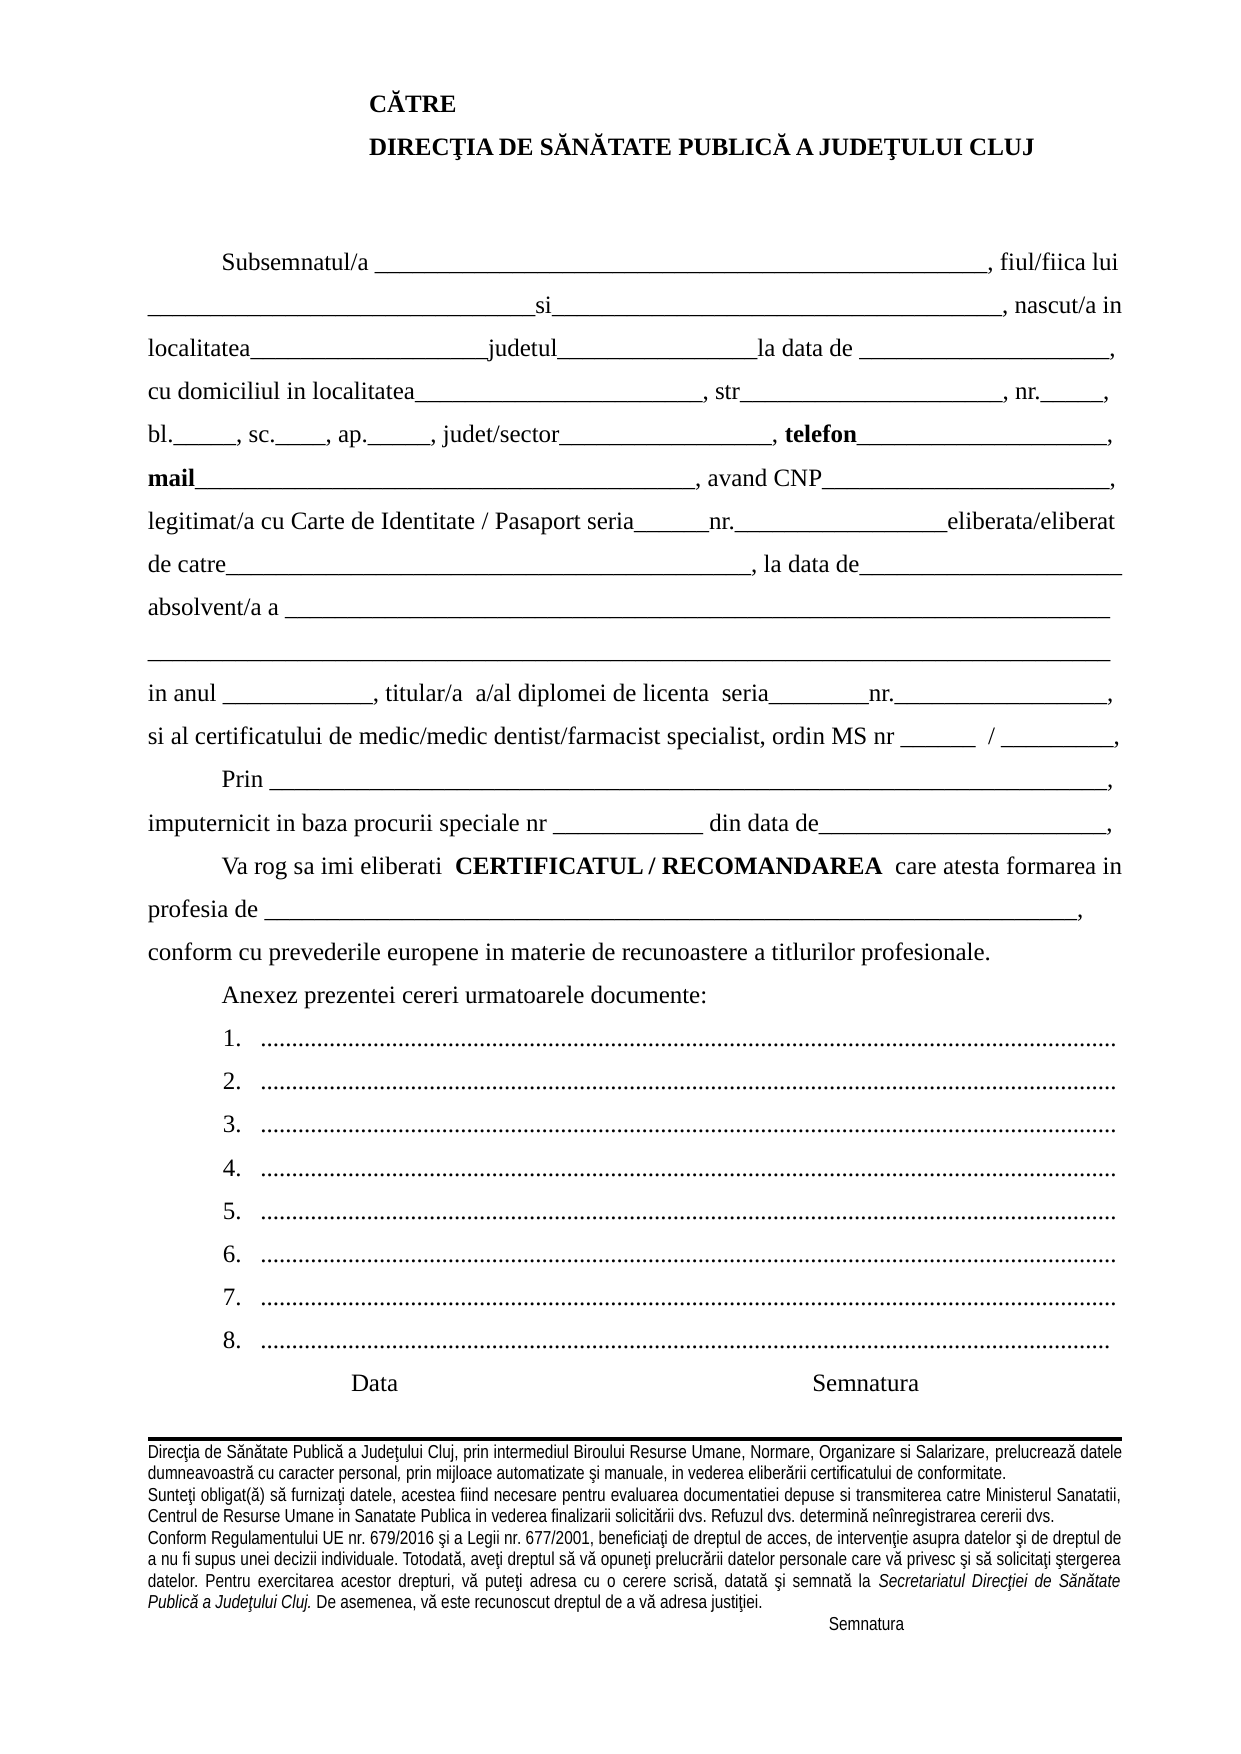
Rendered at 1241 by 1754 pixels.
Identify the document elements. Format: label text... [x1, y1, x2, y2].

list ......................................................................................................................................... [223, 1109, 1122, 1138]
list ......................................................................................................................................... [223, 1023, 1122, 1052]
text Sunteţi obligat(ă) să furnizaţi datele, acestea fiind necesare pentru evaluarea documentatiei depuse si transmiterea catre Ministerul Sanatatii, Centrul de Resurse Umane in Sanatate Publica in vederea finalizarii solicitării dvs. Refuzul dvs. determină neînregistrarea cererii dvs. [148, 1484, 1122, 1527]
text Conform Regulamentului UE nr. 679/2016 şi a Legii nr. 677/2001, beneficiaţi de dreptul de acces, de intervenţie asupra datelor şi de dreptul de a nu fi supus unei decizii individuale. Totodată, aveţi dreptul să vă opuneţi prelucrării datelor personale care vă privesc şi să solicitaţi ştergerea datelor. Pentru exercitarea acestor drepturi, vă puteţi adresa cu o cerere scrisă, datată şi semnată la Secretariatul Direcţiei de Sănătate Publică a Judeţului Cluj. De asemenea, vă este recunoscut dreptul de a vă adresa justiţiei. [148, 1527, 1122, 1613]
text Va rog sa imi eliberati CERTIFICATUL / RECOMANDAREA care atesta formarea in profesia de _________________________________________________________________, conform cu prevederile europene in materie de recunoastere a titlurilor profesionale. [148, 851, 1122, 966]
text si al certificatului de medic/medic dentist/farmacist specialist, ordin MS nr ______ / _________, [148, 721, 1122, 750]
text Direcţia de Sănătate Publică a Judeţului Cluj, prin intermediul Biroului Resurse Umane, Normare, Organizare si Salarizare, prelucrează datele dumneavoastră cu caracter personal, prin mijloace automatizate şi manuale, in vederea eliberării certificatului de conformitate. [148, 1441, 1122, 1484]
text _____________________________________________________________________________ in anul ____________, titular/a a/al diplomei de licenta seria________nr._________________, [148, 635, 1122, 707]
list ......................................................................................................................................... [223, 1239, 1122, 1268]
list ......................................................................................................................................... [223, 1282, 1122, 1311]
text Semnatura [148, 1613, 1122, 1634]
list ......................................................................................................................................... [223, 1153, 1122, 1181]
list ......................................................................................................................................... [223, 1196, 1122, 1224]
text Anexez prezentei cereri urmatoarele documente: [148, 980, 1122, 1009]
list ........................................................................................................................................ [223, 1325, 1122, 1354]
text Data Semnatura [148, 1368, 1122, 1397]
text Prin ___________________________________________________________________, imputernicit in baza procurii speciale nr ____________ din data de_______________________, [148, 764, 1122, 836]
text Subsemnatul/a _________________________________________________, fiul/fiica lui _______________________________si____________________________________, nascut/a in localitatea___________________judetul________________la data de ____________________, cu domiciliul in localitatea_______________________, str_____________________, nr._____, bl._____, sc.____, ap._____, judet/sector_________________, telefon____________________, mail________________________________________, avand CNP_______________________, legitimat/a cu Carte de Identitate / Pasaport seria______nr._________________eliberata/eliberat de catre__________________________________________, la data de_____________________ absolvent/a a __________________________________________________________________ [148, 247, 1122, 621]
text CĂTRE [148, 89, 1122, 117]
list ......................................................................................................................................... [223, 1066, 1122, 1095]
text DIRECŢIA DE SĂNĂTATE PUBLICĂ A JUDEŢULUI CLUJ [295, 132, 1122, 161]
